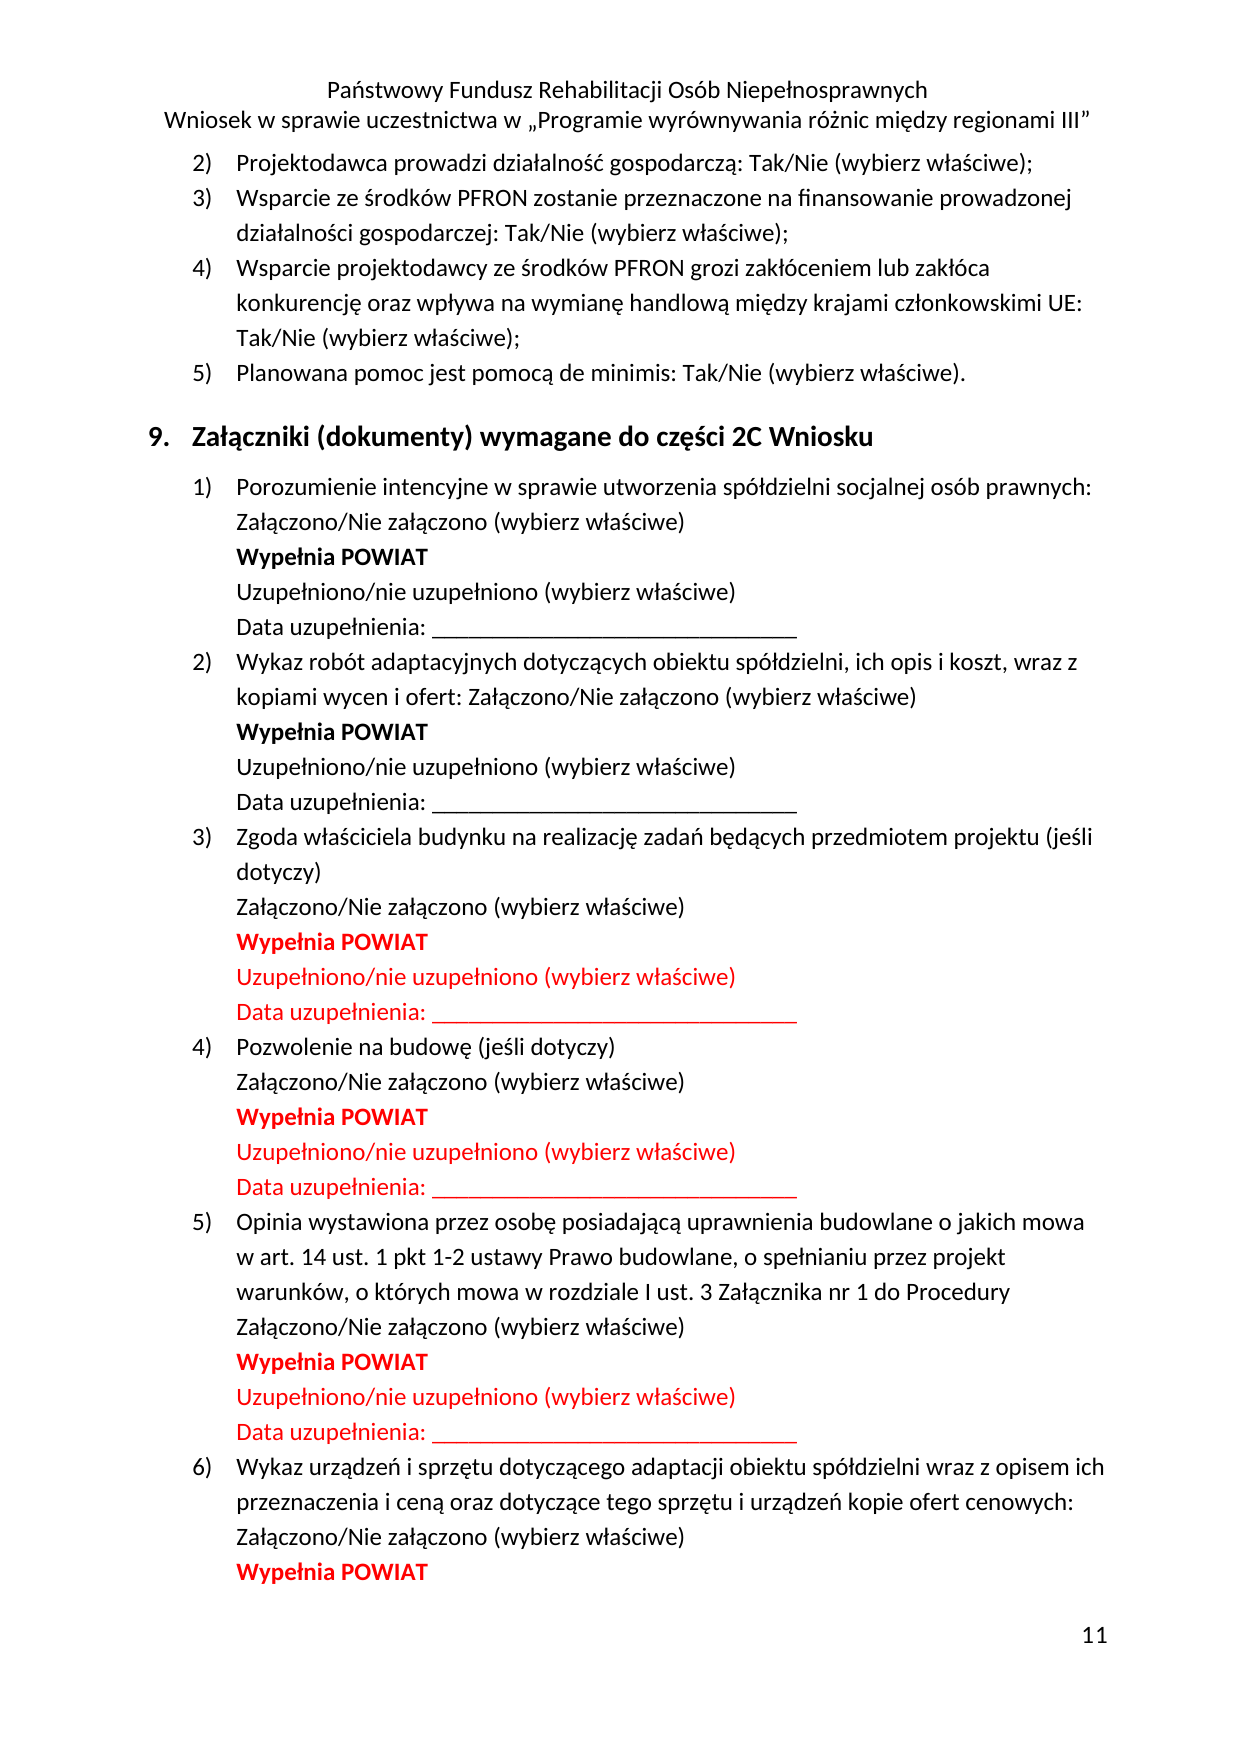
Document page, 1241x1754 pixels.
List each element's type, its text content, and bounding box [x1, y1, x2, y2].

text Wypełnia POWIAT [236, 1101, 1107, 1132]
list Wykaz urządzeń i sprzętu dotyczącego adaptacji obiektu spółdzielni wraz z opisem ich przeznaczenia i ceną oraz dotyczące tego sprzętu i urządzeń kopie ofert cenowych: Załączono/Nie załączono (wybierz właściwe) [192, 1451, 1107, 1552]
list Opinia wystawiona przez osobę posiadającą uprawnienia budowlane o jakich mowa w art. 14 ust. 1 pkt 1-2 ustawy Prawo budowlane, o spełnianiu przez projekt warunków, o których mowa w rozdziale I ust. 3 Załącznika nr 1 do Procedury Załączono/Nie załączono (wybierz właściwe) [192, 1206, 1107, 1342]
text Data uzupełnienia: [236, 1171, 1107, 1202]
list Planowana pomoc jest pomocą de minimis: Tak/Nie (wybierz właściwe). [192, 358, 1107, 388]
list Wypełnia POWIAT [236, 1556, 1107, 1587]
text Uzupełniono/nie uzupełniono (wybierz właściwe) [236, 1381, 1107, 1412]
list Pozwolenie na budowę (jeśli dotyczy) [192, 1031, 1107, 1062]
list Wykaz robót adaptacyjnych dotyczących obiektu spółdzielni, ich opis i koszt, wraz z kopiami wycen i ofert: Załączono/Nie załączono (wybierz właściwe) [192, 646, 1107, 712]
list Wsparcie ze środków PFRON zostanie przeznaczone na finansowanie prowadzonej działalności gospodarczej: Tak/Nie (wybierz właściwe); [192, 183, 1107, 248]
list Wsparcie projektodawcy ze środków PFRON grozi zakłóceniem lub zakłóca konkurencję oraz wpływa na wymianę handlową między krajami członkowskimi UE: Tak/Nie (wybierz właściwe); [192, 253, 1107, 353]
list Wypełnia POWIAT [236, 716, 1107, 747]
list Załączono/Nie załączono (wybierz właściwe) [236, 891, 1107, 922]
list Wypełnia POWIAT [236, 541, 1107, 572]
list Data uzupełnienia: [236, 786, 1107, 817]
list Uzupełniono/nie uzupełniono (wybierz właściwe) [236, 576, 1107, 607]
list Uzupełniono/nie uzupełniono (wybierz właściwe) [236, 751, 1107, 782]
text Uzupełniono/nie uzupełniono (wybierz właściwe) [236, 1136, 1107, 1167]
list Załączono/Nie załączono (wybierz właściwe) [236, 1066, 1107, 1097]
subtitle Załączniki (dokumenty) wymagane do części 2C Wniosku [148, 418, 1107, 453]
list Porozumienie intencyjne w sprawie utworzenia spółdzielni socjalnej osób prawnych: Załączono/Nie załączono (wybierz właściwe) [192, 471, 1107, 537]
list Data uzupełnienia: [236, 996, 1107, 1027]
list Zgoda właściciela budynku na realizację zadań będących przedmiotem projektu (jeśli dotyczy) [192, 821, 1107, 887]
text Data uzupełnienia: [236, 1416, 1107, 1447]
list Wypełnia POWIAT [236, 926, 1107, 957]
list Projektodawca prowadzi działalność gospodarczą: Tak/Nie (wybierz właściwe); [192, 148, 1107, 178]
text Wypełnia POWIAT [236, 1346, 1107, 1377]
list Data uzupełnienia: [236, 611, 1107, 642]
list Uzupełniono/nie uzupełniono (wybierz właściwe) [236, 961, 1107, 992]
